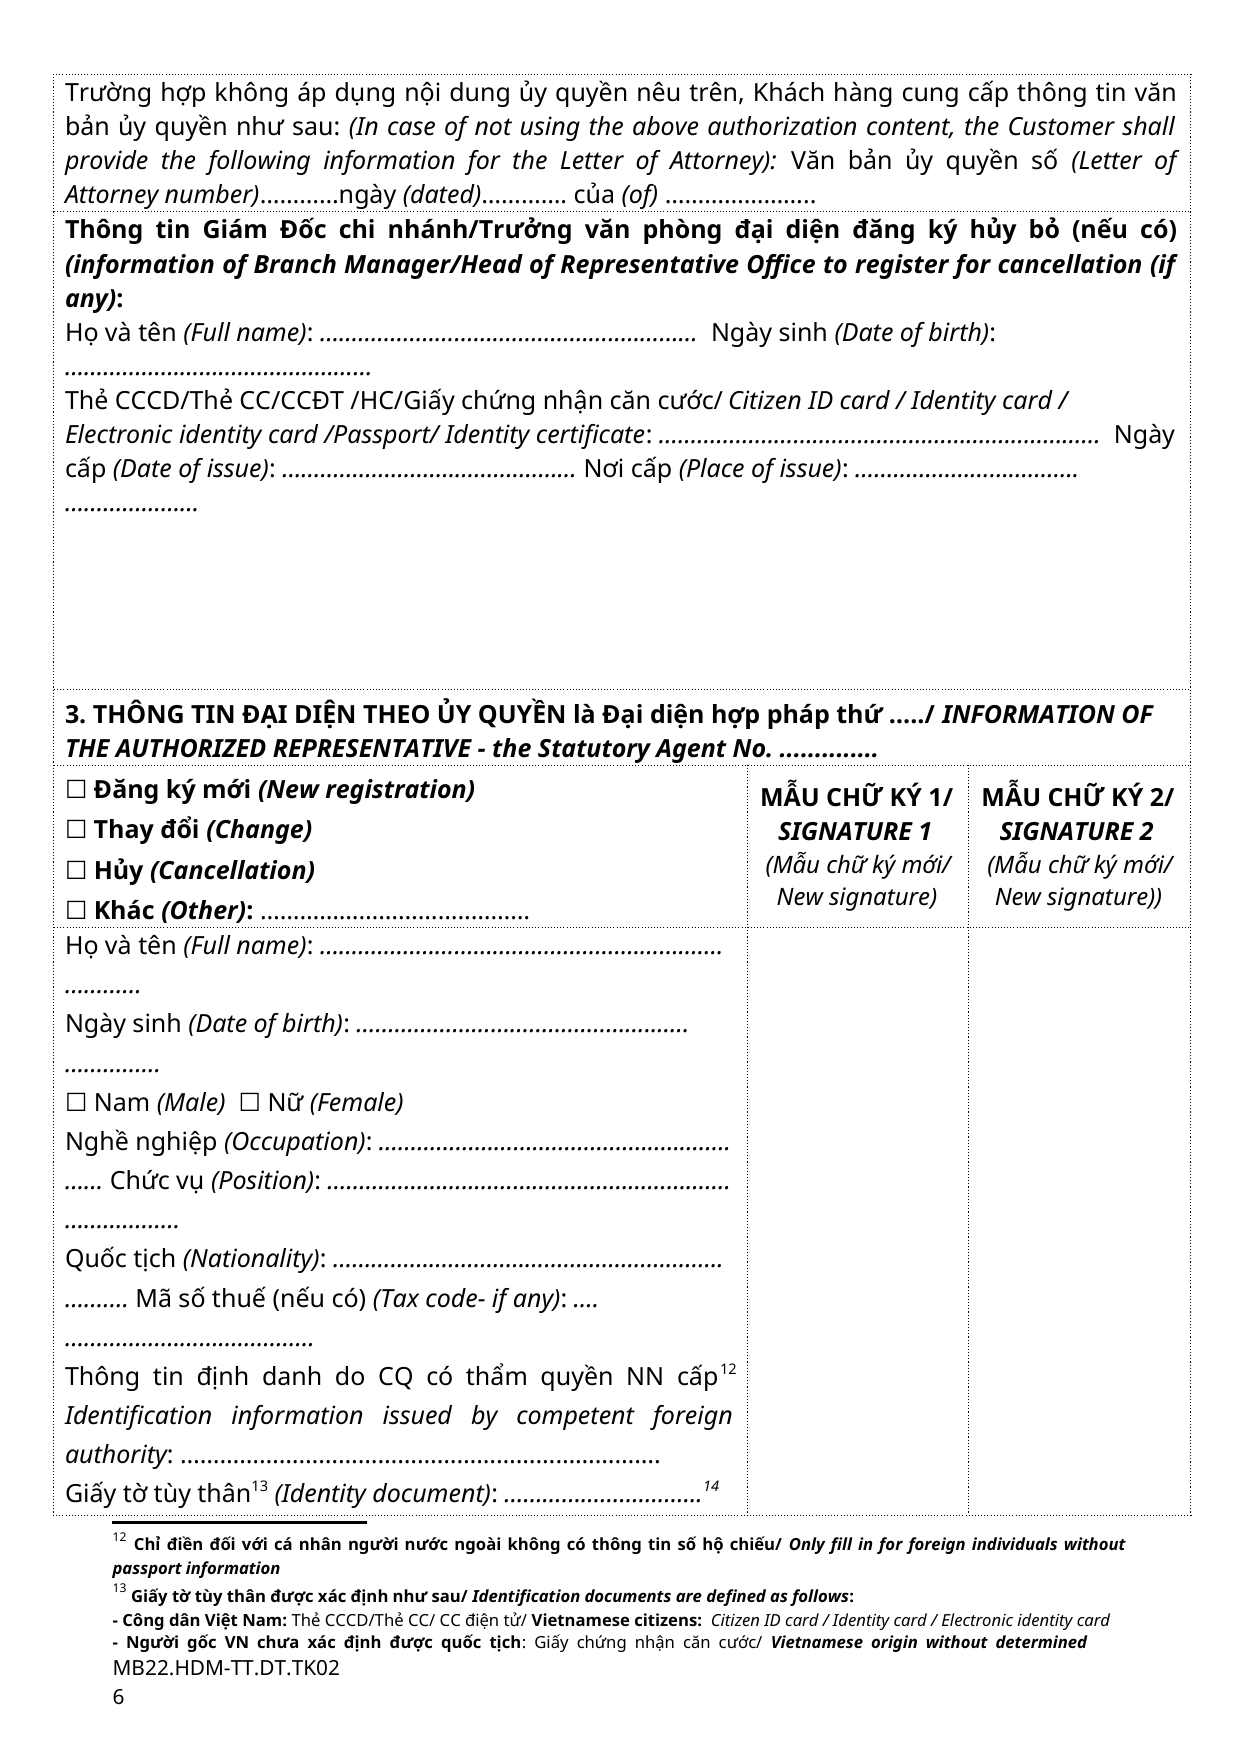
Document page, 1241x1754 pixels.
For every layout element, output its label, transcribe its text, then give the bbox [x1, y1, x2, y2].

table_cell [969, 927, 1190, 1514]
table_cell 3. THÔNG TIN ĐẠI DIỆN THEO ỦY QUYỀN là Đại diện hợp pháp thứ …../ INFORMATION OF THE AUTHORIZED REPRESENTATIVE - the Statutory Agent No. .............. [54, 689, 1190, 764]
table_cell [54, 927, 747, 1514]
table_cell MẪU CHỮ KÝ 1/ SIGNATURE 1 (Mẫu chữ ký mới/ New signature) [748, 765, 969, 927]
table_cell Thông tin Giám Đốc chi nhánh/Trưởng văn phòng đại diện đăng ký hủy bỏ (nếu có) (information of Branch Manager/Head of Representative Office to register for cancellation (if any): Họ và tên (Full name): ………………………………………..………… Ngày sinh (Date of birth): ………………………………………… Thẻ CCCD/Thẻ CC/CCĐT /HC/Giấy chứng nhận căn cước/ Citizen ID card / Identity card / Electronic identity card /Passport/ Identity certificate: ………………………………………………...………… Ngày cấp (Date of issue): ………………………………….…… Nơi cấp (Place of issue): ……………………………..………………… [54, 211, 1190, 689]
table_cell MẪU CHỮ KÝ 2/ SIGNATURE 2 (Mẫu chữ ký mới/ New signature)) [969, 765, 1190, 927]
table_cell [54, 74, 1190, 211]
table_cell ☐ Đăng ký mới (New registration) ☐ Thay đổi (Change) ☐ Hủy (Cancellation) ☐ Khác (Other): …………………………..……… [54, 765, 747, 927]
table_cell [748, 927, 969, 1514]
